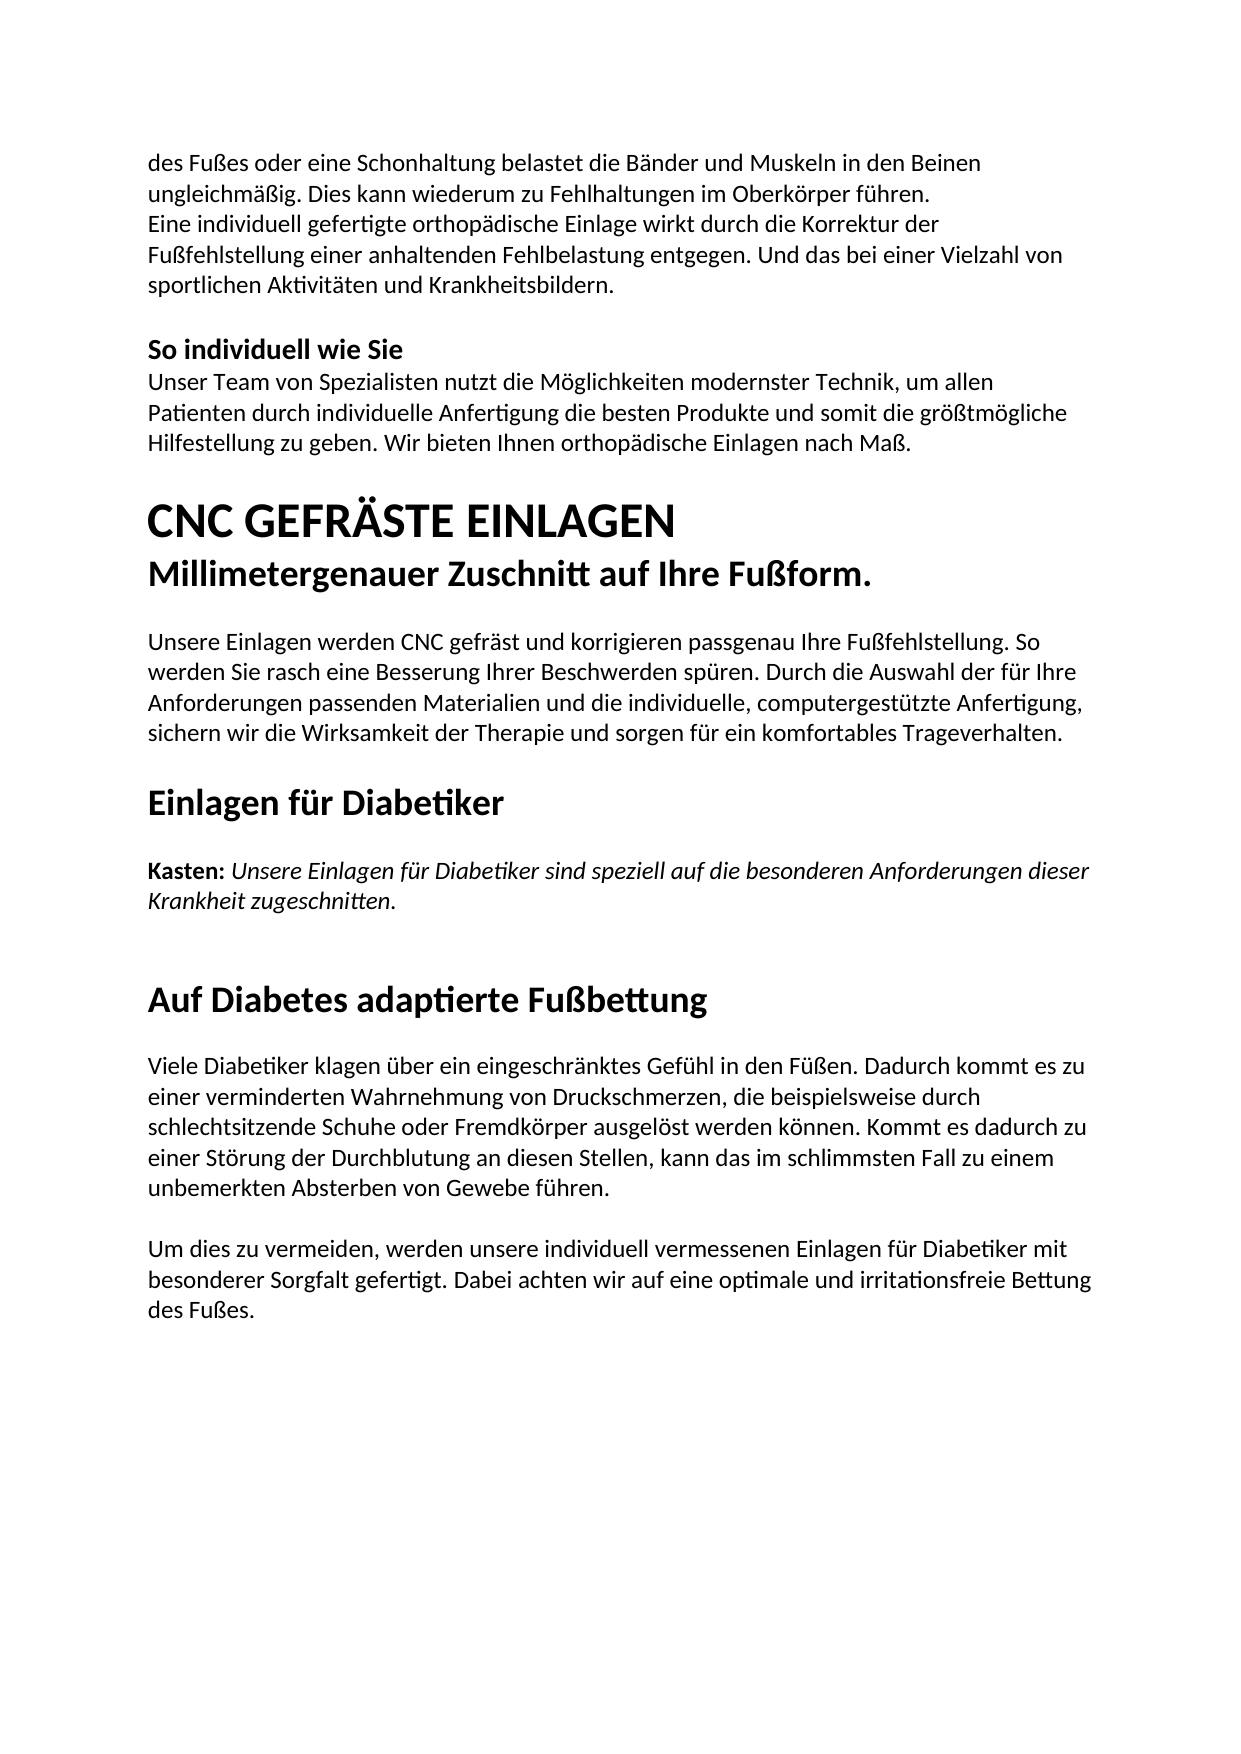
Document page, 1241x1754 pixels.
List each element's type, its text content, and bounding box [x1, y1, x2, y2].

text So individuell wie Sie [148, 331, 1093, 366]
text Um dies zu vermeiden, werden unsere individuell vermessenen Einlagen für Diabetiker mit besonderer Sorgfalt gefertigt. Dabei achten wir auf eine optimale und irritationsfreie Bettung des Fußes. [148, 1234, 1093, 1325]
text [148, 148, 1093, 209]
text Unsere Einlagen werden CNC gefräst und korrigieren passgenau Ihre Fußfehlstellung. So werden Sie rasch eine Besserung Ihrer Beschwerden spüren. Durch die Auswahl der für Ihre Anforderungen passenden Materialien und die individuelle, computergestützte Anfertigung, sichern wir die Wirksamkeit der Therapie und sorgen für ein komfortables Trageverhalten. [148, 626, 1093, 748]
text Eine individuell gefertigte orthopädische Einlage wirkt durch die Korrektur der Fußfehlstellung einer anhaltenden Fehlbelastung entgegen. Und das bei einer Vielzahl von sportlichen Aktivitäten und Krankheitsbildern. [148, 209, 1093, 300]
text Millimetergenauer Zuschnitt auf Ihre Fußform. [148, 549, 1093, 595]
subtitle Auf Diabetes adaptierte Fußbettung [148, 976, 1093, 1021]
text Kasten: Unsere Einlagen für Diabetiker sind speziell auf die besonderen Anforderungen dieser Krankheit zugeschnitten. [148, 855, 1093, 916]
subtitle Einlagen für Diabetiker [148, 778, 1093, 824]
text Viele Diabetiker klagen über ein eingeschränktes Gefühl in den Füßen. Dadurch kommt es zu einer verminderten Wahrnehmung von Druckschmerzen, die beispielsweise durch schlechtsitzende Schuhe oder Fremdkörper ausgelöst werden können. Kommt es dadurch zu einer Störung der Durchblutung an diesen Stellen, kann das im schlimmsten Fall zu einem unbemerkten Absterben von Gewebe führen. [148, 1051, 1093, 1203]
text Unser Team von Spezialisten nutzt die Möglichkeiten modernster Technik, um allen Patienten durch individuelle Anfertigung die besten Produkte und somit die größtmögliche Hilfestellung zu geben. Wir bieten Ihnen orthopädische Einlagen nach Maß. [148, 366, 1093, 458]
subtitle CNC GEFRÄSTE EINLAGEN [148, 488, 1093, 549]
